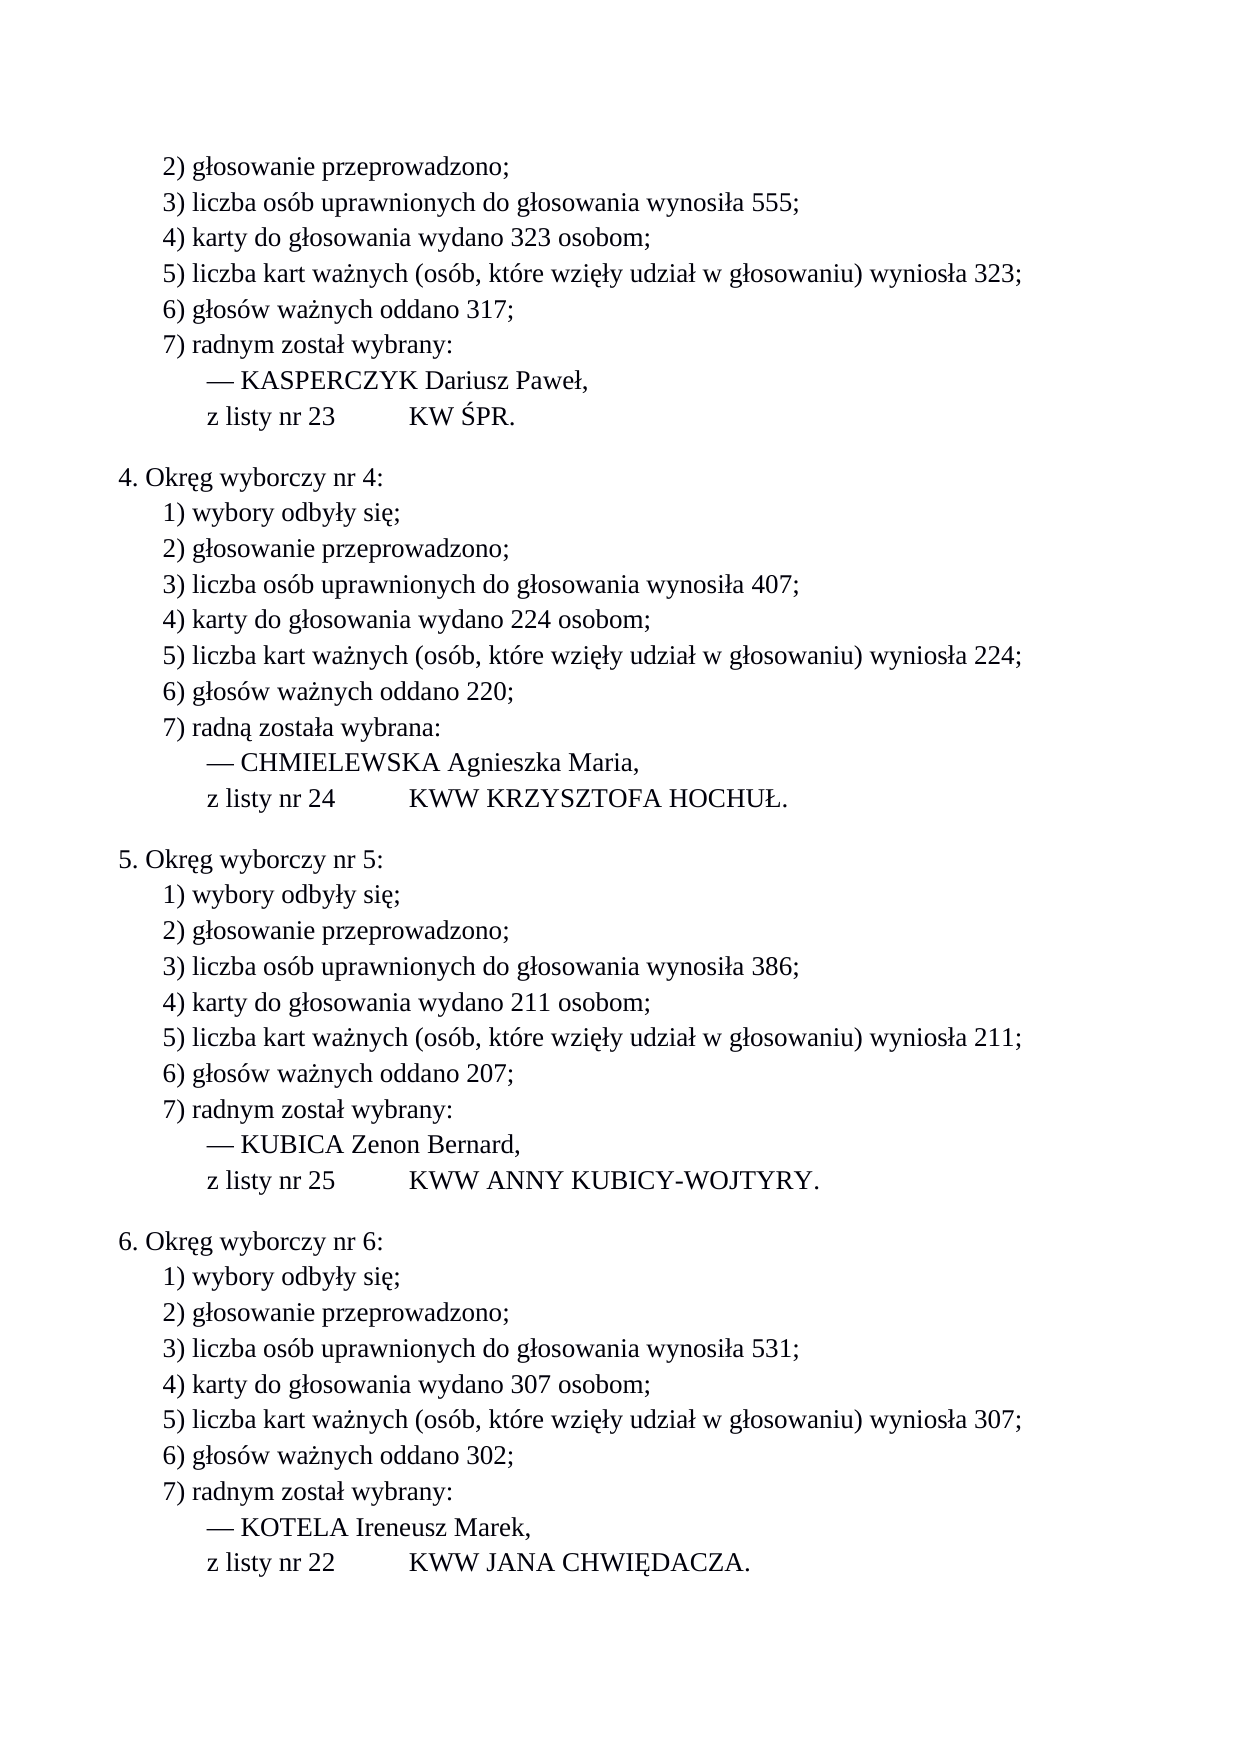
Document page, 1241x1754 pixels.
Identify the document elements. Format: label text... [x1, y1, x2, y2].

text 5) liczba kart ważnych (osób, które wzięły udział w głosowaniu) wyniosła 224; [162, 639, 1122, 670]
text 5. Okręg wyborczy nr 5: [118, 843, 1122, 874]
text 6) głosów ważnych oddano 317; [162, 293, 1122, 324]
text 3) liczba osób uprawnionych do głosowania wynosiła 407; [162, 568, 1122, 599]
text 2) głosowanie przeprowadzono; [162, 914, 1122, 945]
text 2) głosowanie przeprowadzono; [162, 532, 1122, 563]
text 7) radnym został wybrany: [162, 1475, 1122, 1506]
text ― KUBICA Zenon Bernard, [207, 1128, 1122, 1160]
text z listy nr 23 KW ŚPR. [207, 400, 1122, 431]
text z listy nr 22 KWW JANA CHWIĘDACZA. [207, 1546, 1122, 1577]
text 3) liczba osób uprawnionych do głosowania wynosiła 386; [162, 950, 1122, 981]
text 5) liczba kart ważnych (osób, które wzięły udział w głosowaniu) wyniosła 211; [162, 1021, 1122, 1052]
text ― KOTELA Ireneusz Marek, [207, 1511, 1122, 1542]
text 5) liczba kart ważnych (osób, które wzięły udział w głosowaniu) wyniosła 307; [162, 1403, 1122, 1434]
text 4) karty do głosowania wydano 224 osobom; [162, 603, 1122, 635]
text ― CHMIELEWSKA Agnieszka Maria, [207, 746, 1122, 778]
text 7) radną została wybrana: [162, 711, 1122, 742]
text 3) liczba osób uprawnionych do głosowania wynosiła 555; [162, 186, 1122, 217]
text 6) głosów ważnych oddano 220; [162, 675, 1122, 706]
text 6) głosów ważnych oddano 302; [162, 1439, 1122, 1470]
text 7) radnym został wybrany: [162, 1093, 1122, 1124]
text 6) głosów ważnych oddano 207; [162, 1057, 1122, 1088]
text 2) głosowanie przeprowadzono; [162, 1296, 1122, 1327]
text 4) karty do głosowania wydano 307 osobom; [162, 1368, 1122, 1399]
text 4. Okręg wyborczy nr 4: [118, 461, 1122, 492]
text z listy nr 24 KWW KRZYSZTOFA HOCHUŁ. [207, 782, 1122, 813]
text z listy nr 25 KWW ANNY KUBICY-WOJTYRY. [207, 1164, 1122, 1195]
text ― KASPERCZYK Dariusz Paweł, [207, 364, 1122, 396]
text 1) wybory odbyły się; [162, 496, 1122, 527]
text 4) karty do głosowania wydano 323 osobom; [162, 221, 1122, 253]
text 4) karty do głosowania wydano 211 osobom; [162, 986, 1122, 1017]
text 1) wybory odbyły się; [162, 1261, 1122, 1292]
text 1) wybory odbyły się; [162, 878, 1122, 909]
text 3) liczba osób uprawnionych do głosowania wynosiła 531; [162, 1332, 1122, 1363]
text 2) głosowanie przeprowadzono; [162, 150, 1122, 181]
text 7) radnym został wybrany: [162, 329, 1122, 360]
text 5) liczba kart ważnych (osób, które wzięły udział w głosowaniu) wyniosła 323; [162, 257, 1122, 288]
text 6. Okręg wyborczy nr 6: [118, 1225, 1122, 1256]
